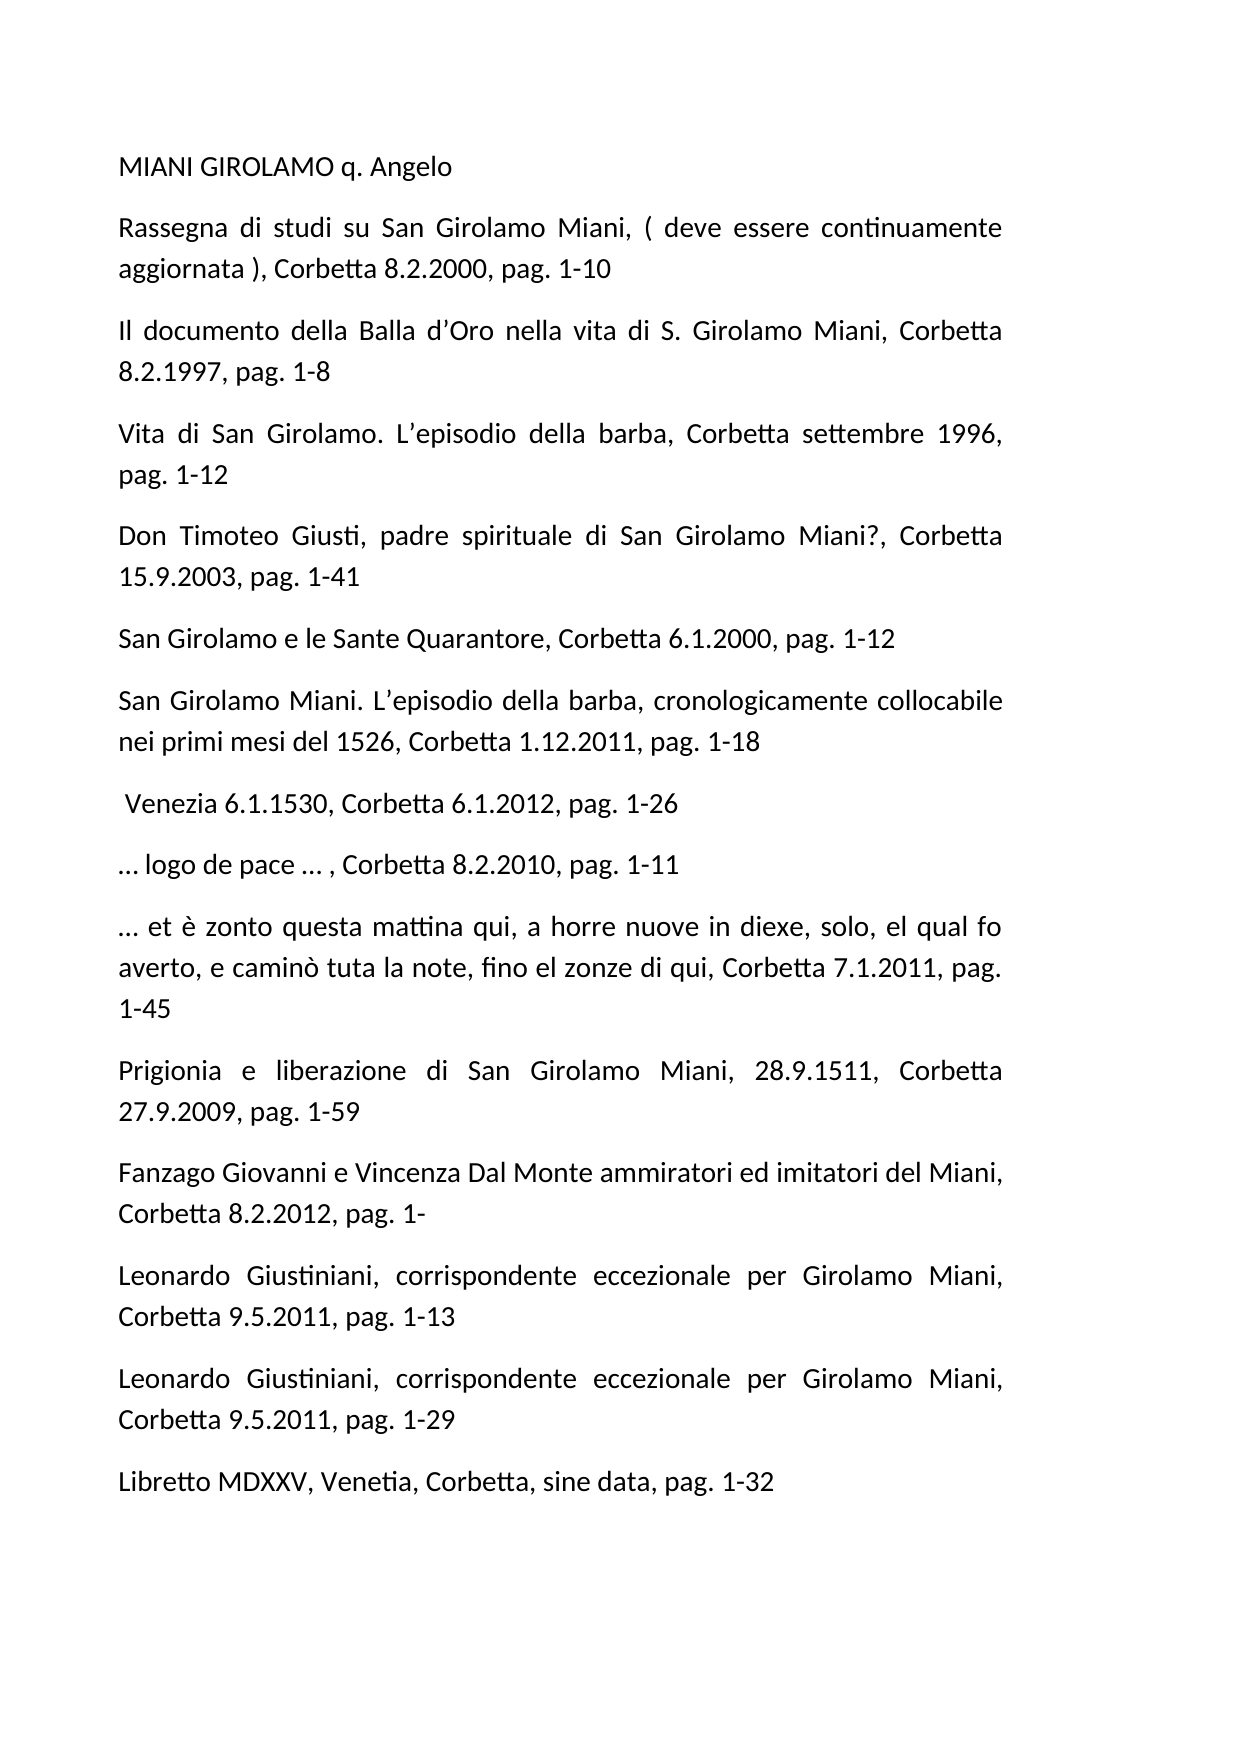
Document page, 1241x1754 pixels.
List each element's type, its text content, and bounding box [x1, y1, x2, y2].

text San Girolamo Miani. L’episodio della barba, cronologicamente collocabile nei primi mesi del 1526, Corbetta 1.12.2011, pag. 1-18 [118, 682, 1004, 758]
text Fanzago Giovanni e Vincenza Dal Monte ammiratori ed imitatori del Miani, Corbetta 8.2.2012, pag. 1- [118, 1154, 1004, 1231]
text San Girolamo e le Sante Quarantore, Corbetta 6.1.2000, pag. 1-12 [118, 620, 1004, 656]
text Vita di San Girolamo. L’episodio della barba, Corbetta settembre 1996, pag. 1-12 [118, 415, 1004, 491]
text Rassegna di studi su San Girolamo Miani, ( deve essere continuamente aggiornata ), Corbetta 8.2.2000, pag. 1-10 [118, 209, 1004, 286]
text Il documento della Balla d’Oro nella vita di S. Girolamo Miani, Corbetta 8.2.1997, pag. 1-8 [118, 312, 1004, 389]
text MIANI GIROLAMO q. Angelo [118, 148, 1004, 183]
text … et è zonto questa mattina qui, a horre nuove in diexe, solo, el qual fo averto, e caminò tuta la note, fino el zonze di qui, Corbetta 7.1.2011, pag. 1-45 [118, 908, 1004, 1026]
text Leonardo Giustiniani, corrispondente eccezionale per Girolamo Miani, Corbetta 9.5.2011, pag. 1-13 [118, 1257, 1004, 1334]
text Venezia 6.1.1530, Corbetta 6.1.2012, pag. 1-26 [118, 785, 1004, 820]
text Leonardo Giustiniani, corrispondente eccezionale per Girolamo Miani, Corbetta 9.5.2011, pag. 1-29 [118, 1360, 1004, 1437]
text Prigionia e liberazione di San Girolamo Miani, 28.9.1511, Corbetta 27.9.2009, pag. 1-59 [118, 1052, 1004, 1128]
text … logo de pace … , Corbetta 8.2.2010, pag. 1-11 [118, 846, 1004, 882]
text Libretto MDXXV, Venetia, Corbetta, sine data, pag. 1-32 [118, 1463, 1004, 1498]
text Don Timoteo Giusti, padre spirituale di San Girolamo Miani?, Corbetta 15.9.2003, pag. 1-41 [118, 517, 1004, 594]
